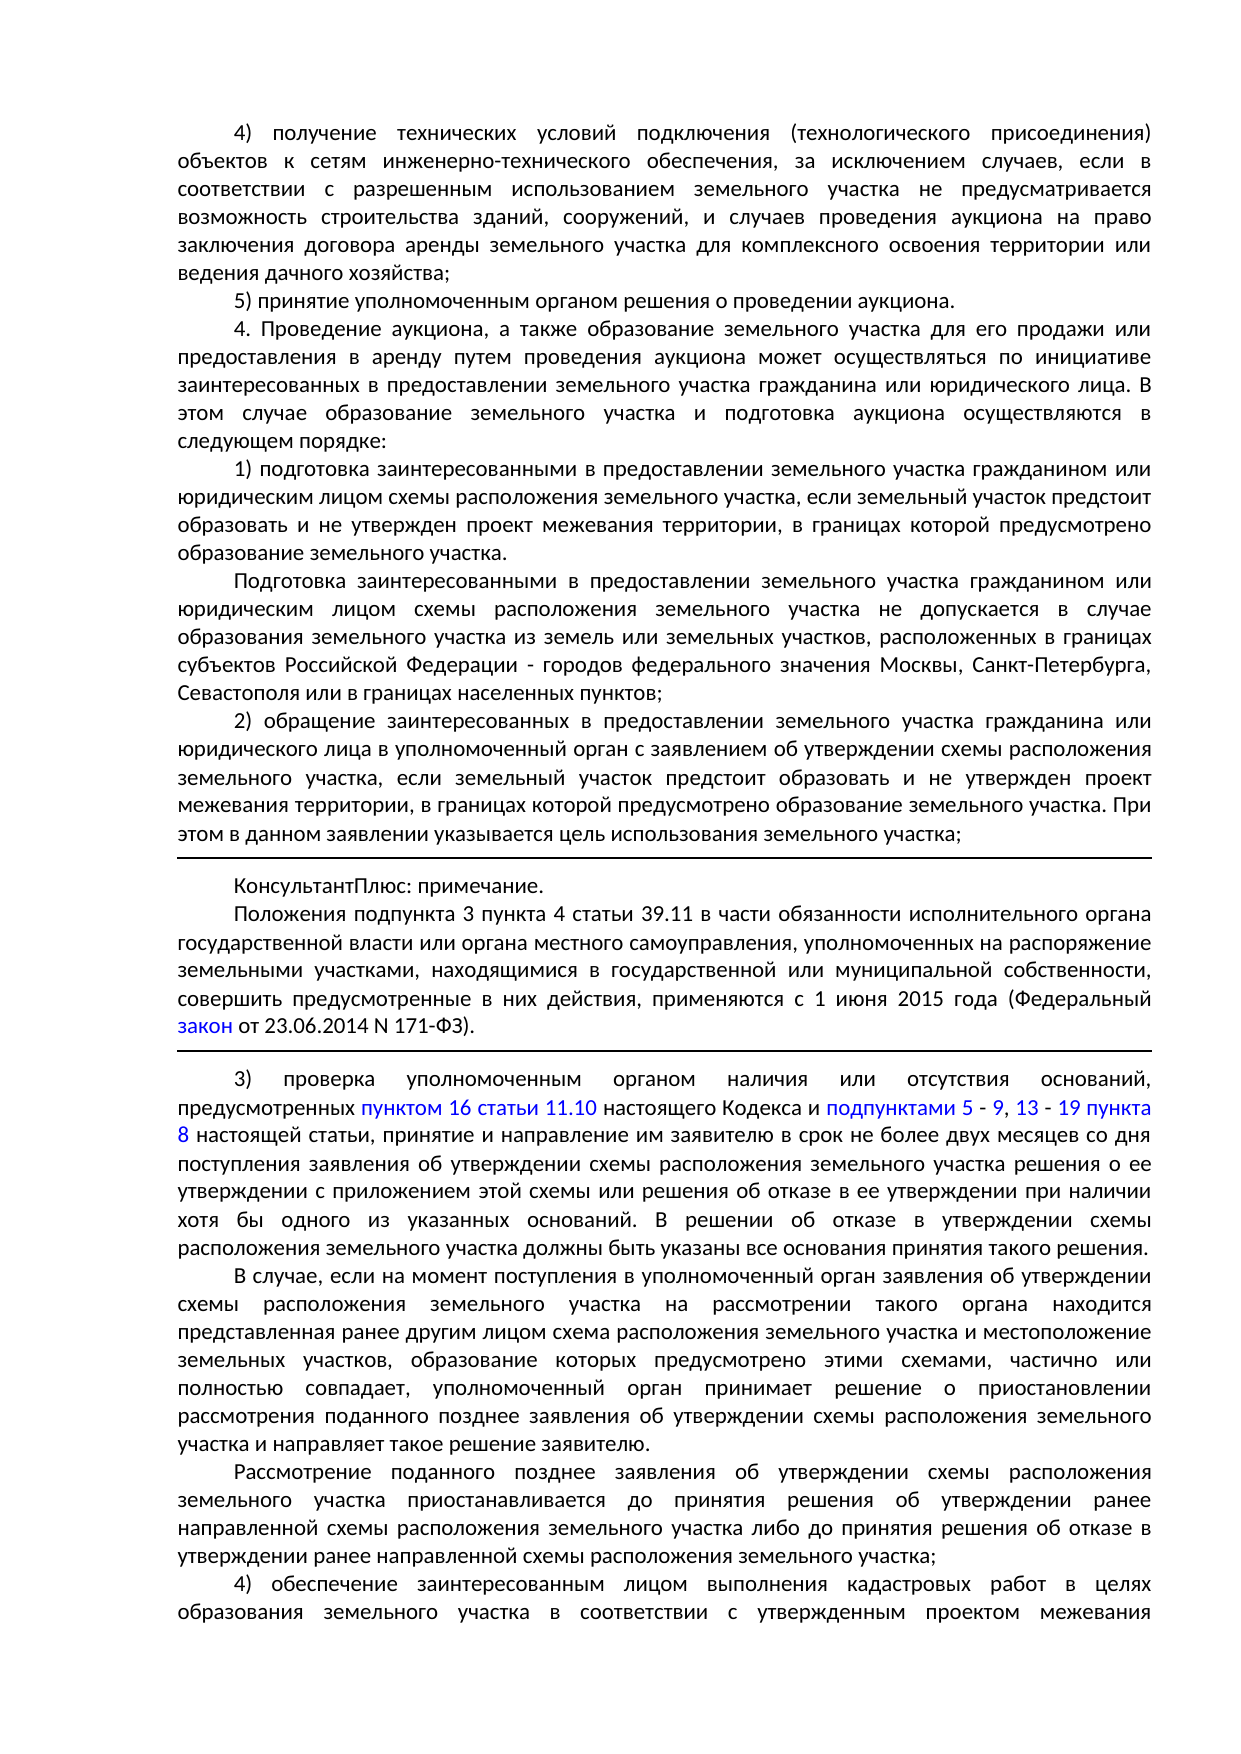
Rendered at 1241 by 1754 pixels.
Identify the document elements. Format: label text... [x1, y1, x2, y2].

text Положения подпункта 3 пункта 4 статьи 39.11 в части обязанности исполнительного органа государственной власти или органа местного самоуправления, уполномоченных на распоряжение земельными участками, находящимися в государственной или муниципальной собственности, совершить предусмотренные в них действия, применяются с 1 июня 2015 года (Федеральный закон от 23.06.2014 N 171-ФЗ). [177, 899, 1152, 1040]
text 5) принятие уполномоченным органом решения о проведении аукциона. [177, 286, 1152, 314]
text Рассмотрение поданного позднее заявления об утверждении схемы расположения земельного участка приостанавливается до принятия решения об утверждении ранее направленной схемы расположения земельного участка либо до принятия решения об отказе в утверждении ранее направленной схемы расположения земельного участка; [177, 1457, 1152, 1569]
text 4. Проведение аукциона, а также образование земельного участка для его продажи или предоставления в аренду путем проведения аукциона может осуществляться по инициативе заинтересованных в предоставлении земельного участка гражданина или юридического лица. В этом случае образование земельного участка и подготовка аукциона осуществляются в следующем порядке: [177, 314, 1152, 454]
text 2) обращение заинтересованных в предоставлении земельного участка гражданина или юридического лица в уполномоченный орган с заявлением об утверждении схемы расположения земельного участка, если земельный участок предстоит образовать и не утвержден проект межевания территории, в границах которой предусмотрено образование земельного участка. При этом в данном заявлении указывается цель использования земельного участка; [177, 707, 1152, 847]
text В случае, если на момент поступления в уполномоченный орган заявления об утверждении схемы расположения земельного участка на рассмотрении такого органа находится представленная ранее другим лицом схема расположения земельного участка и местоположение земельных участков, образование которых предусмотрено этими схемами, частично или полностью совпадает, уполномоченный орган принимает решение о приостановлении рассмотрения поданного позднее заявления об утверждении схемы расположения земельного участка и направляет такое решение заявителю. [177, 1261, 1152, 1457]
text Подготовка заинтересованными в предоставлении земельного участка гражданином или юридическим лицом схемы расположения земельного участка не допускается в случае образования земельного участка из земель или земельных участков, расположенных в границах субъектов Российской Федерации - городов федерального значения Москвы, Санкт-Петербурга, Севастополя или в границах населенных пунктов; [177, 566, 1152, 707]
text 1) подготовка заинтересованными в предоставлении земельного участка гражданином или юридическим лицом схемы расположения земельного участка, если земельный участок предстоит образовать и не утвержден проект межевания территории, в границах которой предусмотрено образование земельного участка. [177, 454, 1152, 566]
text КонсультантПлюс: примечание. [177, 872, 1152, 899]
text 3) проверка уполномоченным органом наличия или отсутствия оснований, предусмотренных пунктом 16 статьи 11.10 настоящего Кодекса и подпунктами 5 - 9, 13 - 19 пункта 8 настоящей статьи, принятие и направление им заявителю в срок не более двух месяцев со дня поступления заявления об утверждении схемы расположения земельного участка решения о ее утверждении с приложением этой схемы или решения об отказе в ее утверждении при наличии хотя бы одного из указанных оснований. В решении об отказе в утверждении схемы расположения земельного участка должны быть указаны все основания принятия такого решения. [177, 1064, 1152, 1261]
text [177, 1569, 1152, 1625]
text 4) получение технических условий подключения (технологического присоединения) объектов к сетям инженерно-технического обеспечения, за исключением случаев, если в соответствии с разрешенным использованием земельного участка не предусматривается возможность строительства зданий, сооружений, и случаев проведения аукциона на право заключения договора аренды земельного участка для комплексного освоения территории или ведения дачного хозяйства; [177, 118, 1152, 286]
